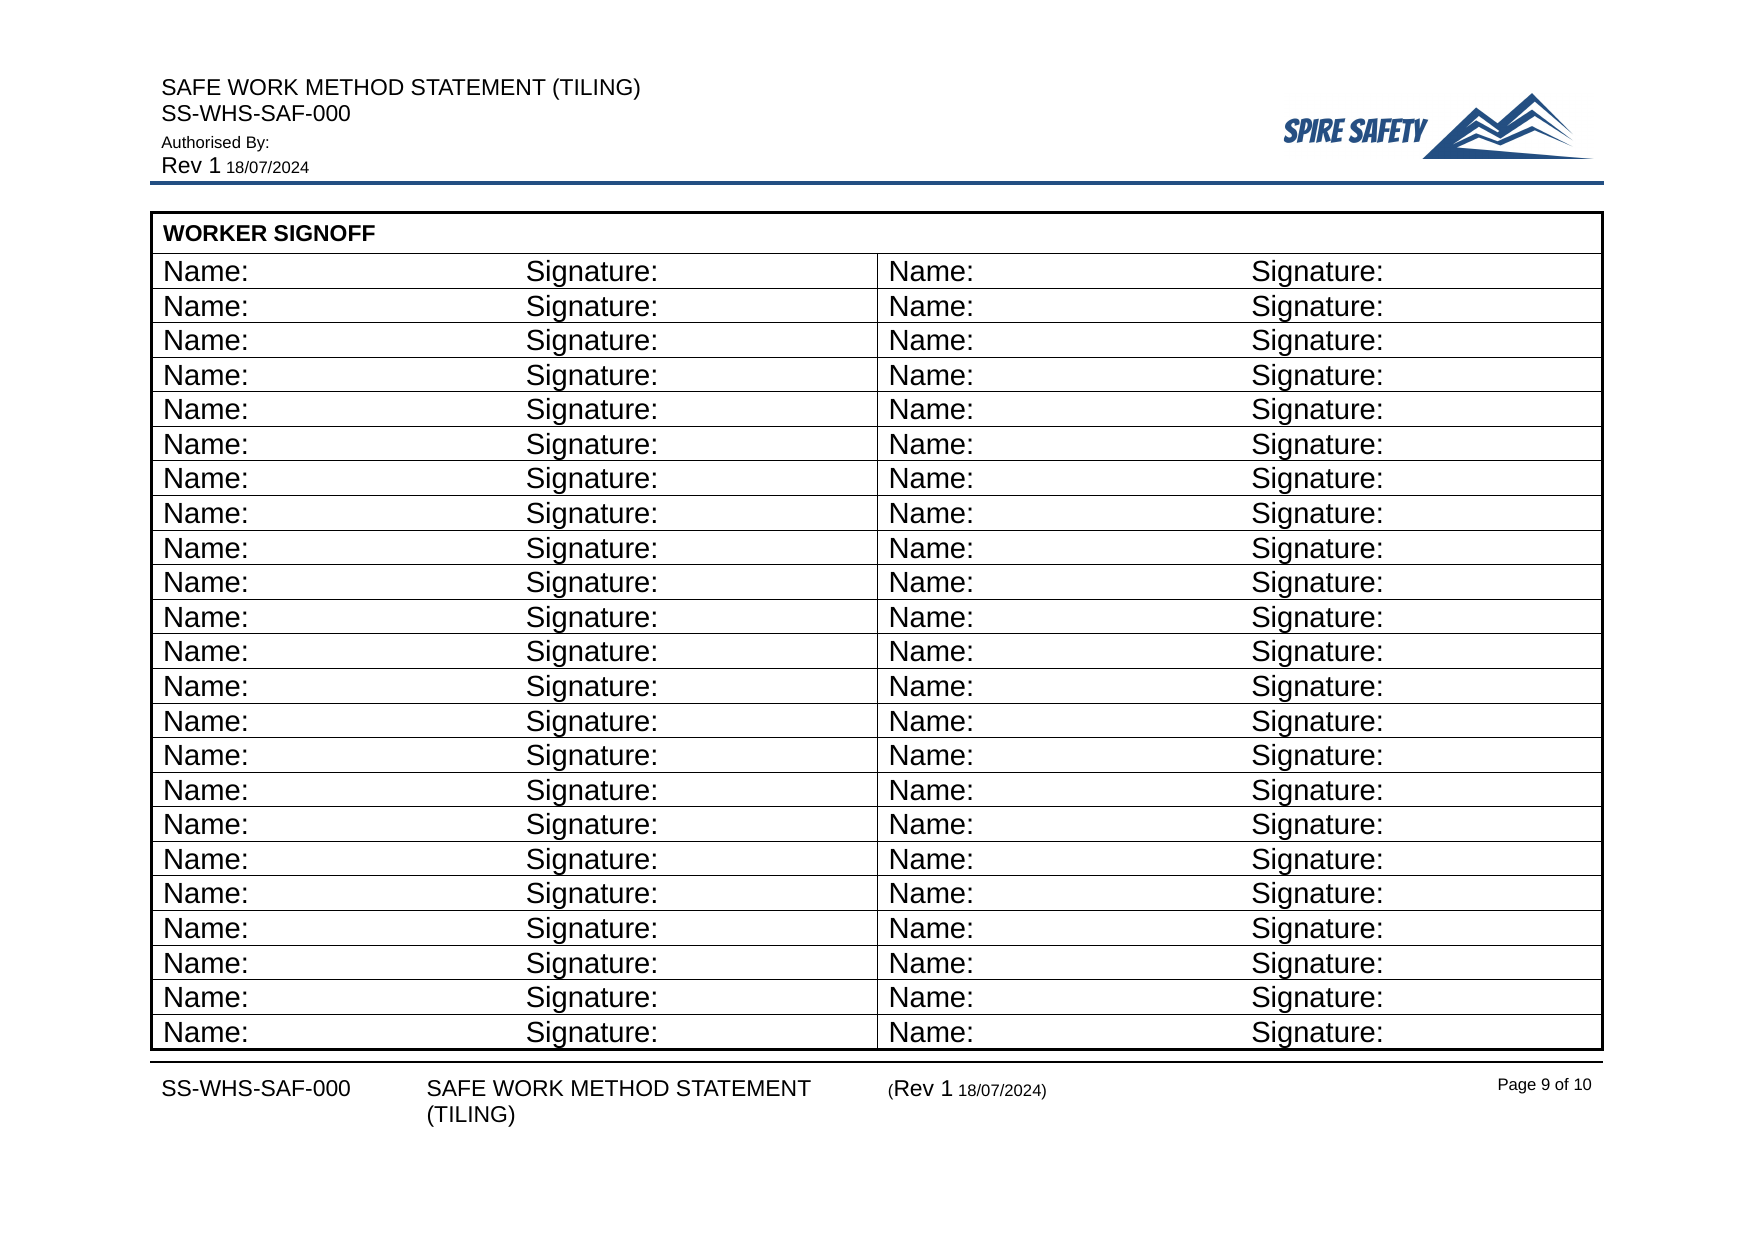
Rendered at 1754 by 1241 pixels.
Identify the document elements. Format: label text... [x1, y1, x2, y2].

table_cell Name: [878, 1015, 1240, 1048]
table_cell Name: [153, 531, 514, 564]
table_cell Name: [878, 600, 1240, 633]
table_cell Signature: [514, 738, 877, 772]
table_cell Signature: [1240, 876, 1601, 910]
table_cell Signature: [1240, 738, 1601, 772]
table_cell Name: [878, 392, 1240, 426]
table_cell Signature: [514, 669, 877, 702]
table_cell Name: [153, 842, 514, 875]
table_cell Name: [153, 980, 514, 1014]
table_cell Name: [878, 911, 1240, 944]
table_cell Name: [153, 461, 514, 495]
table_cell Signature: [1240, 980, 1601, 1014]
table_cell Name: [153, 773, 514, 806]
table_cell Name: [878, 807, 1240, 841]
table_cell Signature: [1240, 669, 1601, 702]
table_cell Signature: [1240, 496, 1601, 529]
table_cell Signature: [1240, 634, 1601, 668]
table_cell Name: [878, 946, 1240, 979]
table_cell Name: [153, 738, 514, 772]
table_cell Signature: [514, 876, 877, 910]
table_cell Signature: [514, 254, 877, 287]
table_cell Signature: [514, 289, 877, 322]
table_cell Signature: [1240, 807, 1601, 841]
table_cell Name: [878, 254, 1240, 287]
table_cell Signature: [514, 704, 877, 737]
table_cell Signature: [514, 427, 877, 460]
table_cell Signature: [514, 496, 877, 529]
table_cell Name: [153, 289, 514, 322]
table_cell Signature: [514, 946, 877, 979]
table_cell Name: [153, 254, 514, 287]
table_cell Signature: [1240, 289, 1601, 322]
table_cell Name: [878, 773, 1240, 806]
table_cell Signature: [514, 461, 877, 495]
table_cell Signature: [514, 392, 877, 426]
table_cell Name: [878, 980, 1240, 1014]
table_cell Name: [878, 738, 1240, 772]
table_cell Signature: [1240, 531, 1601, 564]
table_cell Name: [878, 289, 1240, 322]
table_cell Name: [153, 807, 514, 841]
table_cell Name: [153, 392, 514, 426]
table_cell Signature: [1240, 842, 1601, 875]
table_cell Name: [878, 496, 1240, 529]
table_cell Signature: [514, 911, 877, 944]
table_cell Name: [878, 704, 1240, 737]
table_cell Name: [878, 634, 1240, 668]
table_cell Signature: [514, 773, 877, 806]
table_cell Name: [153, 669, 514, 702]
table_cell Name: [153, 876, 514, 910]
table_cell Signature: [1240, 323, 1601, 357]
table_cell Name: [153, 634, 514, 668]
table_cell Signature: [514, 600, 877, 633]
table_cell Signature: [1240, 1015, 1601, 1048]
table_cell Signature: [514, 807, 877, 841]
table_cell Signature: [514, 980, 877, 1014]
picture [1283, 93, 1594, 159]
table_cell Name: [878, 427, 1240, 460]
table_cell Name: [878, 358, 1240, 391]
table_cell Signature: [514, 634, 877, 668]
table_header WORKER SIGNOFF [153, 214, 1601, 253]
table_cell Name: [153, 1015, 514, 1048]
table_cell Signature: [1240, 254, 1601, 287]
table_cell Signature: [1240, 773, 1601, 806]
table_cell Name: [153, 565, 514, 599]
table_cell Signature: [514, 1015, 877, 1048]
table_cell Signature: [1240, 461, 1601, 495]
table_cell Signature: [1240, 946, 1601, 979]
table_cell Signature: [514, 842, 877, 875]
table_cell Signature: [514, 565, 877, 599]
table_cell Name: [153, 427, 514, 460]
table_cell Signature: [1240, 911, 1601, 944]
table_cell Signature: [514, 531, 877, 564]
table_cell Signature: [1240, 427, 1601, 460]
table_cell Name: [878, 876, 1240, 910]
table_cell Signature: [514, 323, 877, 357]
table_cell Name: [153, 496, 514, 529]
table_cell Signature: [1240, 358, 1601, 391]
table_cell Name: [878, 669, 1240, 702]
table_cell Signature: [1240, 704, 1601, 737]
table_cell Name: [153, 704, 514, 737]
table_cell Name: [878, 531, 1240, 564]
table_cell Signature: [1240, 392, 1601, 426]
table_cell Name: [153, 358, 514, 391]
table_cell Name: [153, 600, 514, 633]
table_cell Signature: [514, 358, 877, 391]
table_cell Name: [878, 323, 1240, 357]
table_cell Name: [878, 461, 1240, 495]
table_cell Name: [153, 323, 514, 357]
table_cell Name: [878, 565, 1240, 599]
table_cell Signature: [1240, 565, 1601, 599]
table_cell Name: [153, 946, 514, 979]
table_cell Signature: [1240, 600, 1601, 633]
table_cell Name: [153, 911, 514, 944]
table_cell Name: [878, 842, 1240, 875]
